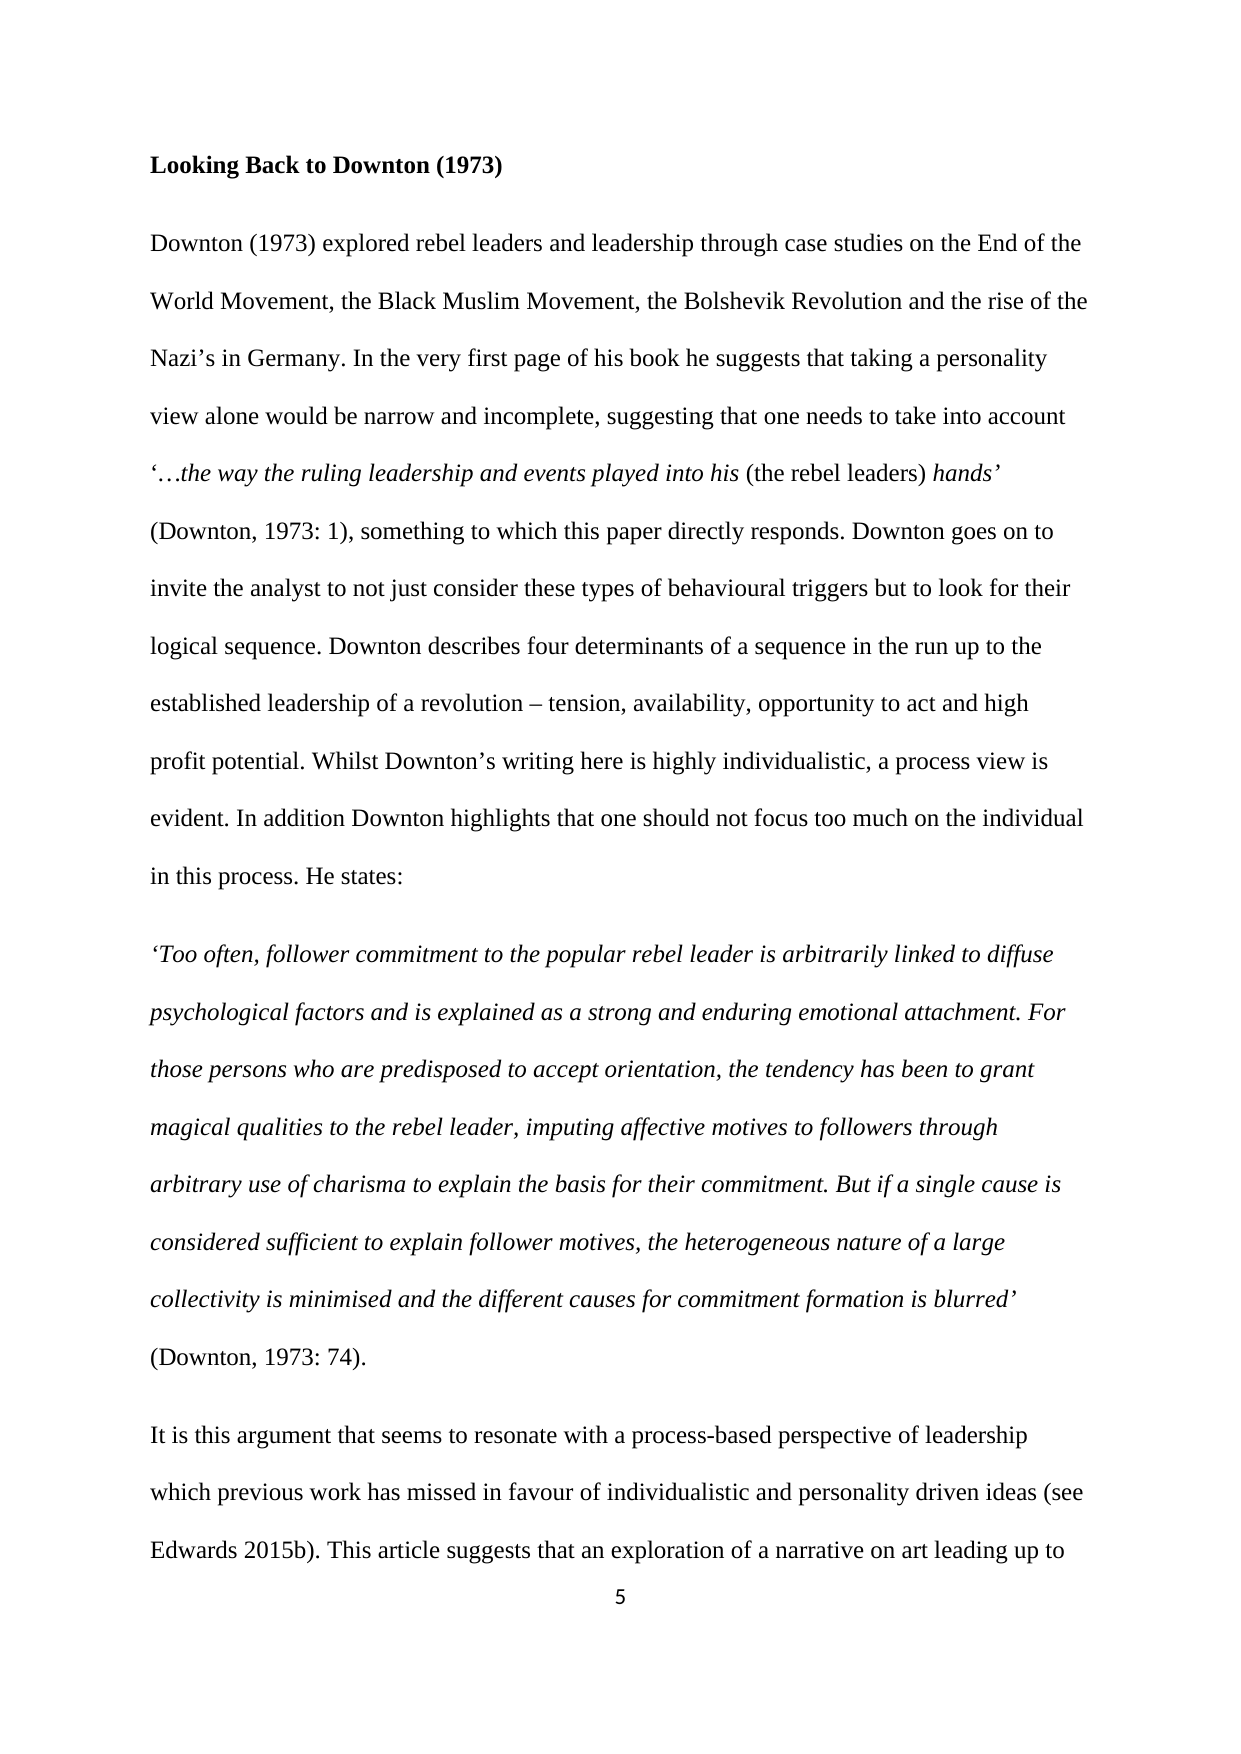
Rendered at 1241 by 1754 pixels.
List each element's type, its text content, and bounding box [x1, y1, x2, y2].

text Looking Back to Downton (1973) [150, 150, 1090, 179]
text Downton (1973) explored rebel leaders and leadership through case studies on the End of the World Movement, the Black Muslim Movement, the Bolshevik Revolution and the rise of the Nazi’s in Germany. In the very first page of his book he suggests that taking a personality view alone would be narrow and incomplete, suggesting that one needs to take into account ‘…the way the ruling leadership and events played into his (the rebel leaders) hands’ (Downton, 1973: 1), something to which this paper directly responds. Downton goes on to invite the analyst to not just consider these types of behavioural triggers but to look for their logical sequence. Downton describes four determinants of a sequence in the run up to the established leadership of a revolution – tension, availability, opportunity to act and high profit potential. Whilst Downton’s writing here is highly individualistic, a process view is evident. In addition Downton highlights that one should not focus too much on the individual in this process. He states: [150, 228, 1090, 889]
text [150, 1420, 1090, 1564]
text ‘Too often, follower commitment to the popular rebel leader is arbitrarily linked to diffuse psychological factors and is explained as a strong and enduring emotional attachment. For those persons who are predisposed to accept orientation, the tendency has been to grant magical qualities to the rebel leader, imputing affective motives to followers through arbitrary use of charisma to explain the basis for their commitment. But if a single cause is considered sufficient to explain follower motives, the heterogeneous nature of a large collectivity is minimised and the different causes for commitment formation is blurred’ (Downton, 1973: 74). [150, 939, 1090, 1370]
